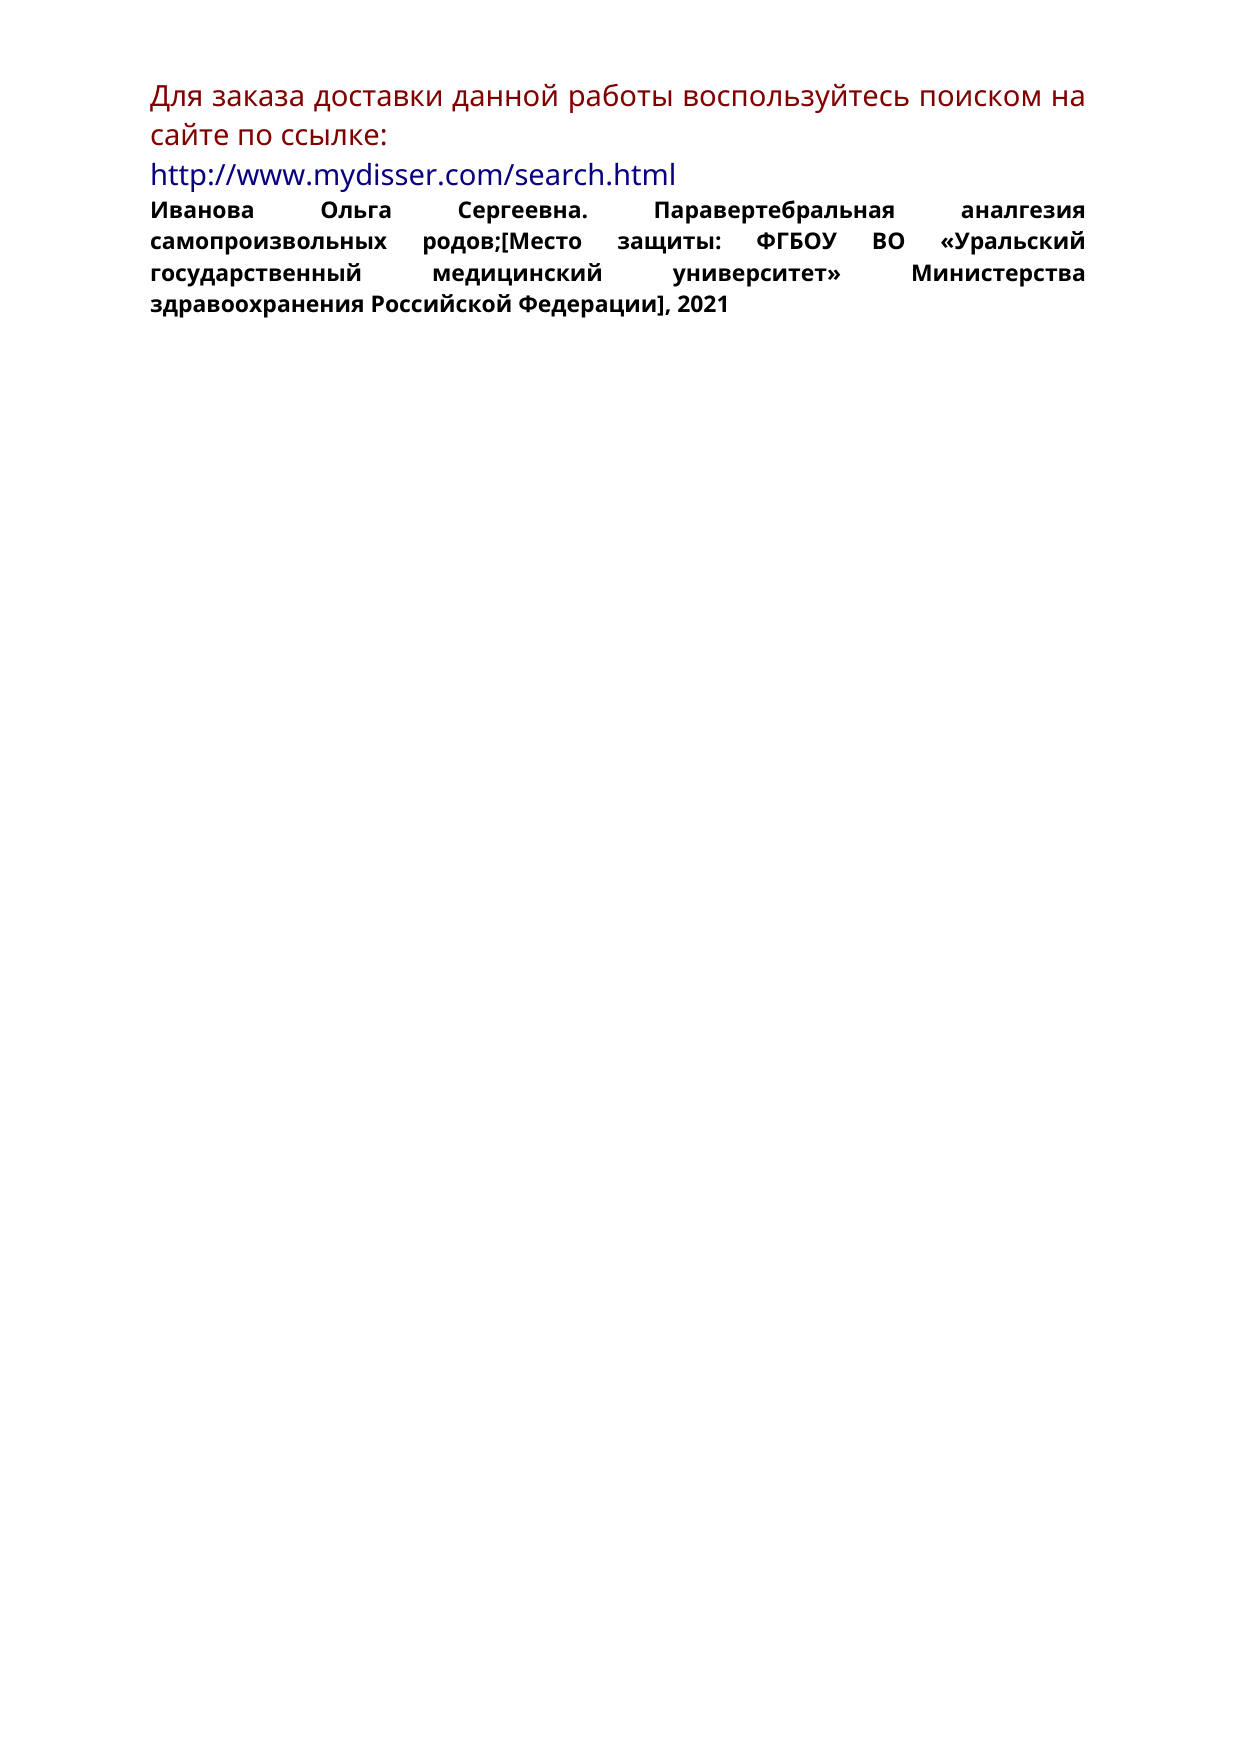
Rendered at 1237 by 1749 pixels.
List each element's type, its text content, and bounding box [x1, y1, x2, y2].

text Иванова Ольга Сергеевна. Паравертебральная аналгезия самопроизвольных родов;[Место защиты: ФГБОУ ВО «Уральский государственный медицинский университет» Министерства здравоохранения Российской Федерации], 2021 [150, 194, 1086, 319]
